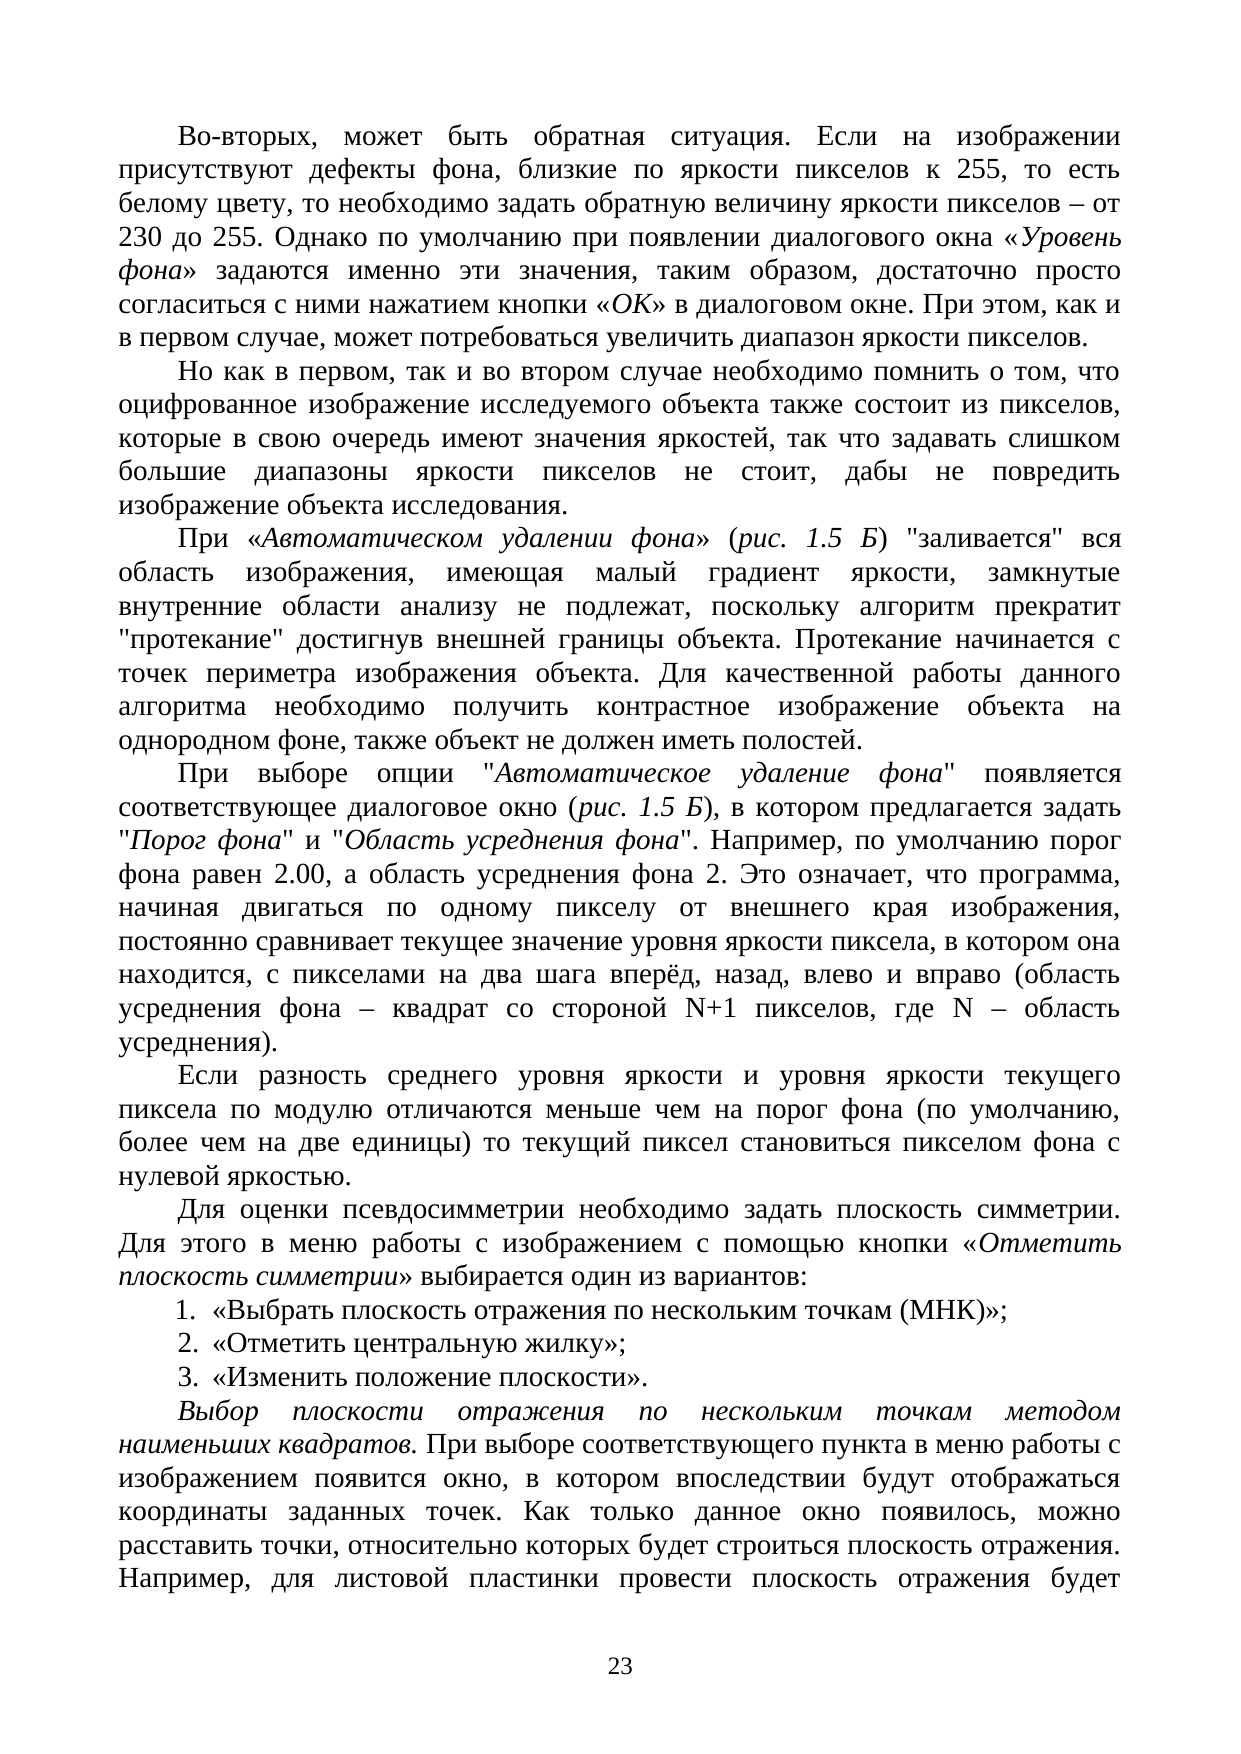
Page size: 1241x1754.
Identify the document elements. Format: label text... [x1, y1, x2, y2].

text При выборе опции "Автоматическое удаление фона" появляется соответствующее диалоговое окно (рис. 1.5 Б), в котором предлагается задать "Порог фона" и "Область усреднения фона". Например, по умолчанию порог фона равен 2.00, а область усреднения фона 2. Это означает, что программа, начиная двигаться по одному пикселу от внешнего края изображения, постоянно сравнивает текущее значение уровня яркости пиксела, в котором она находится, с пикселами на два шага вперёд, назад, влево и вправо (область усреднения фона – квадрат со стороной N+1 пикселов, где N – область усреднения). [118, 755, 1122, 1057]
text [118, 1393, 1122, 1594]
text При «Автоматическом удалении фона» (рис. 1.5 Б) "заливается" вся область изображения, имеющая малый градиент яркости, замкнутые внутренние области анализу не подлежат, поскольку алгоритм прекратит "протекание" достигнув внешней границы объекта. Протекание начинается с точек периметра изображения объекта. Для качественной работы данного алгоритма необходимо получить контрастное изображение объекта на однородном фоне, также объект не должен иметь полостей. [118, 521, 1122, 755]
list «Изменить положение плоскости». [118, 1359, 1122, 1393]
text Для оценки псевдосимметрии необходимо задать плоскость симметрии. Для этого в меню работы с изображением с помощью кнопки «Отметить плоскость симметрии» выбирается один из вариантов: [118, 1191, 1122, 1292]
text Во-вторых, может быть обратная ситуация. Если на изображении присутствуют дефекты фона, близкие по яркости пикселов к 255, то есть белому цвету, то необходимо задать обратную величину яркости пикселов – от 230 до 255. Однако по умолчанию при появлении диалогового окна «Уровень фона» задаются именно эти значения, таким образом, достаточно просто согласиться с ними нажатием кнопки «OK» в диалоговом окне. При этом, как и в первом случае, может потребоваться увеличить диапазон яркости пикселов. [118, 118, 1122, 353]
text Если разность среднего уровня яркости и уровня яркости текущего пиксела по модулю отличаются меньше чем на порог фона (по умолчанию, более чем на две единицы) то текущий пиксел становиться пикселом фона с нулевой яркостью. [118, 1057, 1122, 1191]
list «Отметить центральную жилку»; [118, 1326, 1122, 1359]
list «Выбрать плоскость отражения по нескольким точкам (МНК)»; [174, 1292, 1122, 1326]
text Но как в первом, так и во втором случае необходимо помнить о том, что оцифрованное изображение исследуемого объекта также состоит из пикселов, которые в свою очередь имеют значения яркостей, так что задавать слишком большие диапазоны яркости пикселов не стоит, дабы не повредить изображение объекта исследования. [118, 353, 1122, 521]
